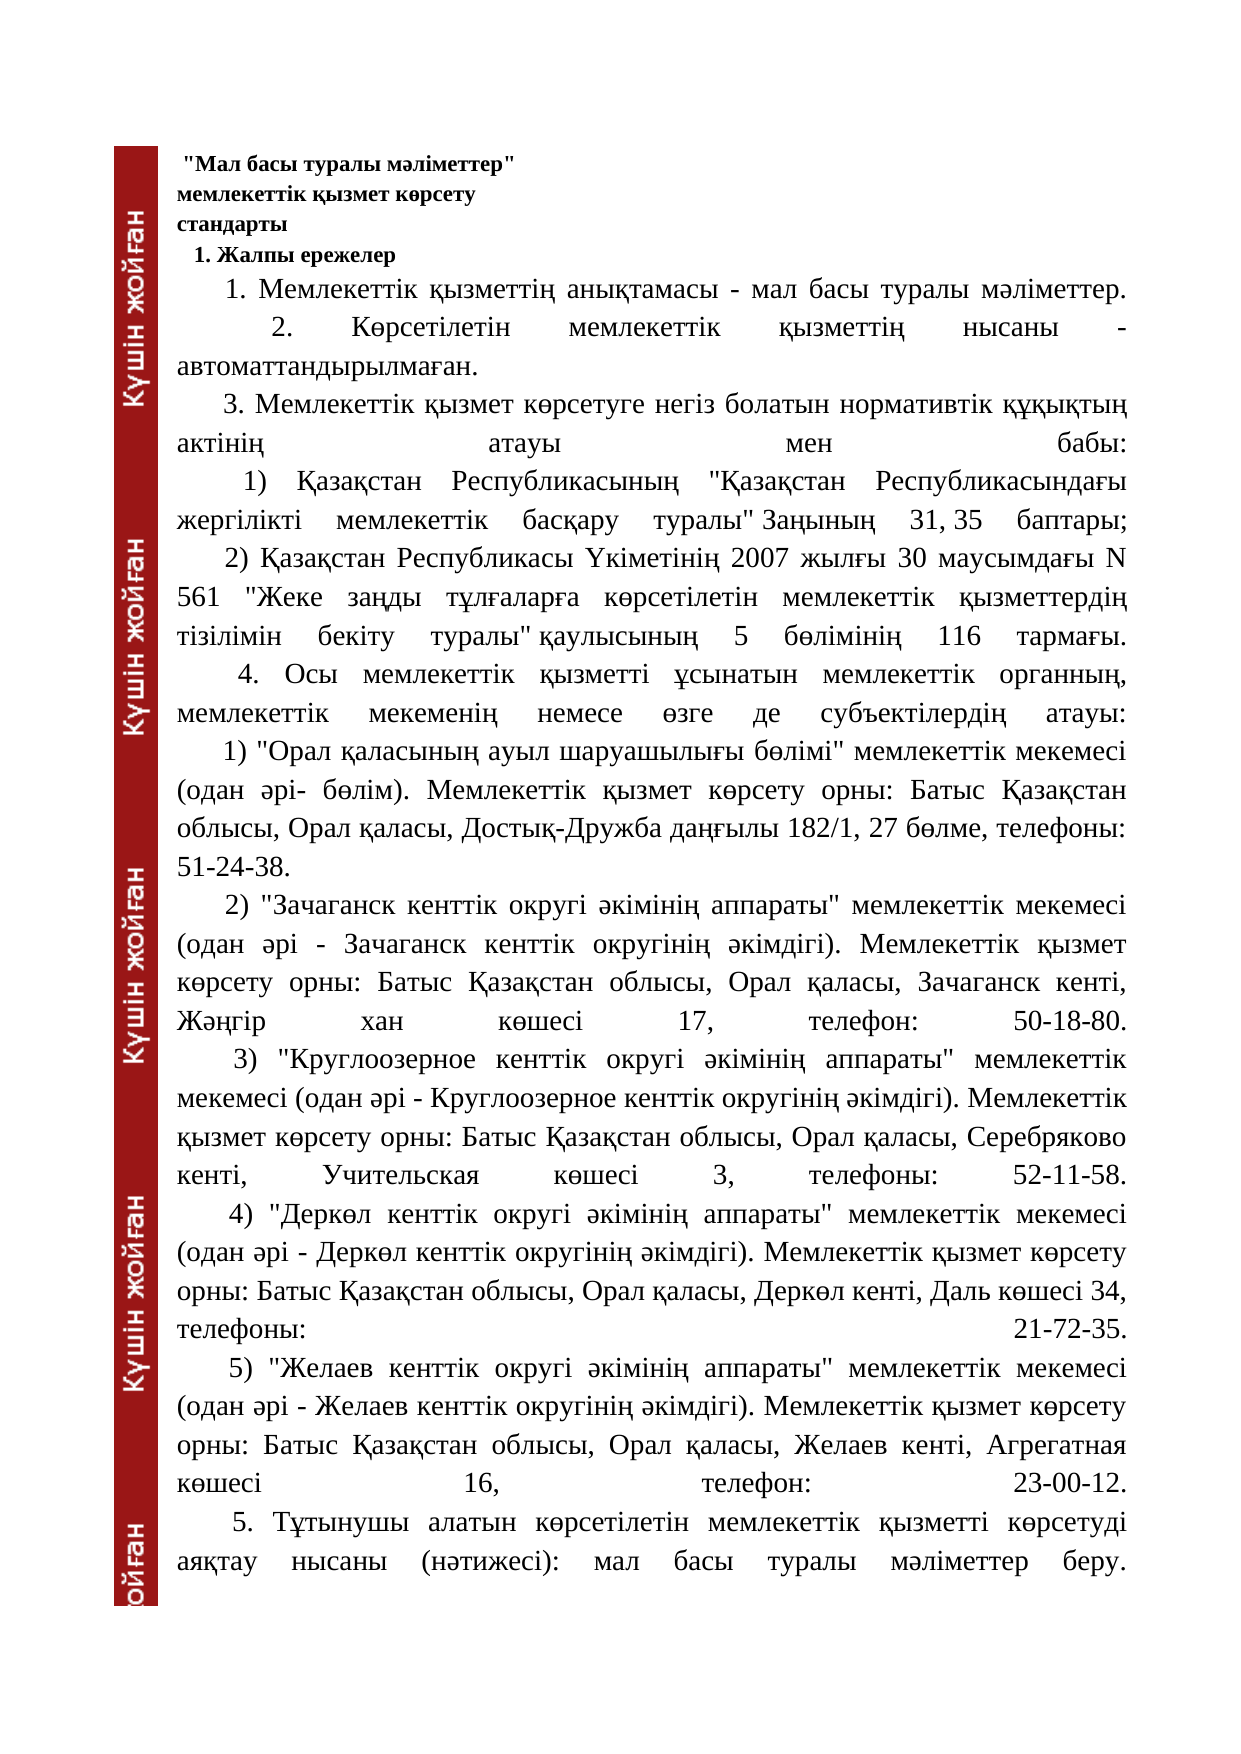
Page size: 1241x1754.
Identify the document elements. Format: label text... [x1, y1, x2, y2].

picture [114, 146, 158, 150]
picture [114, 1576, 158, 1606]
picture [114, 237, 158, 241]
text "Мал басы туралы мәліметтер" мемлекеттік қызмет көрсету стандарты [112, 150, 1128, 237]
text 1. Жалпы ережелер [112, 241, 1128, 267]
picture [114, 267, 158, 271]
